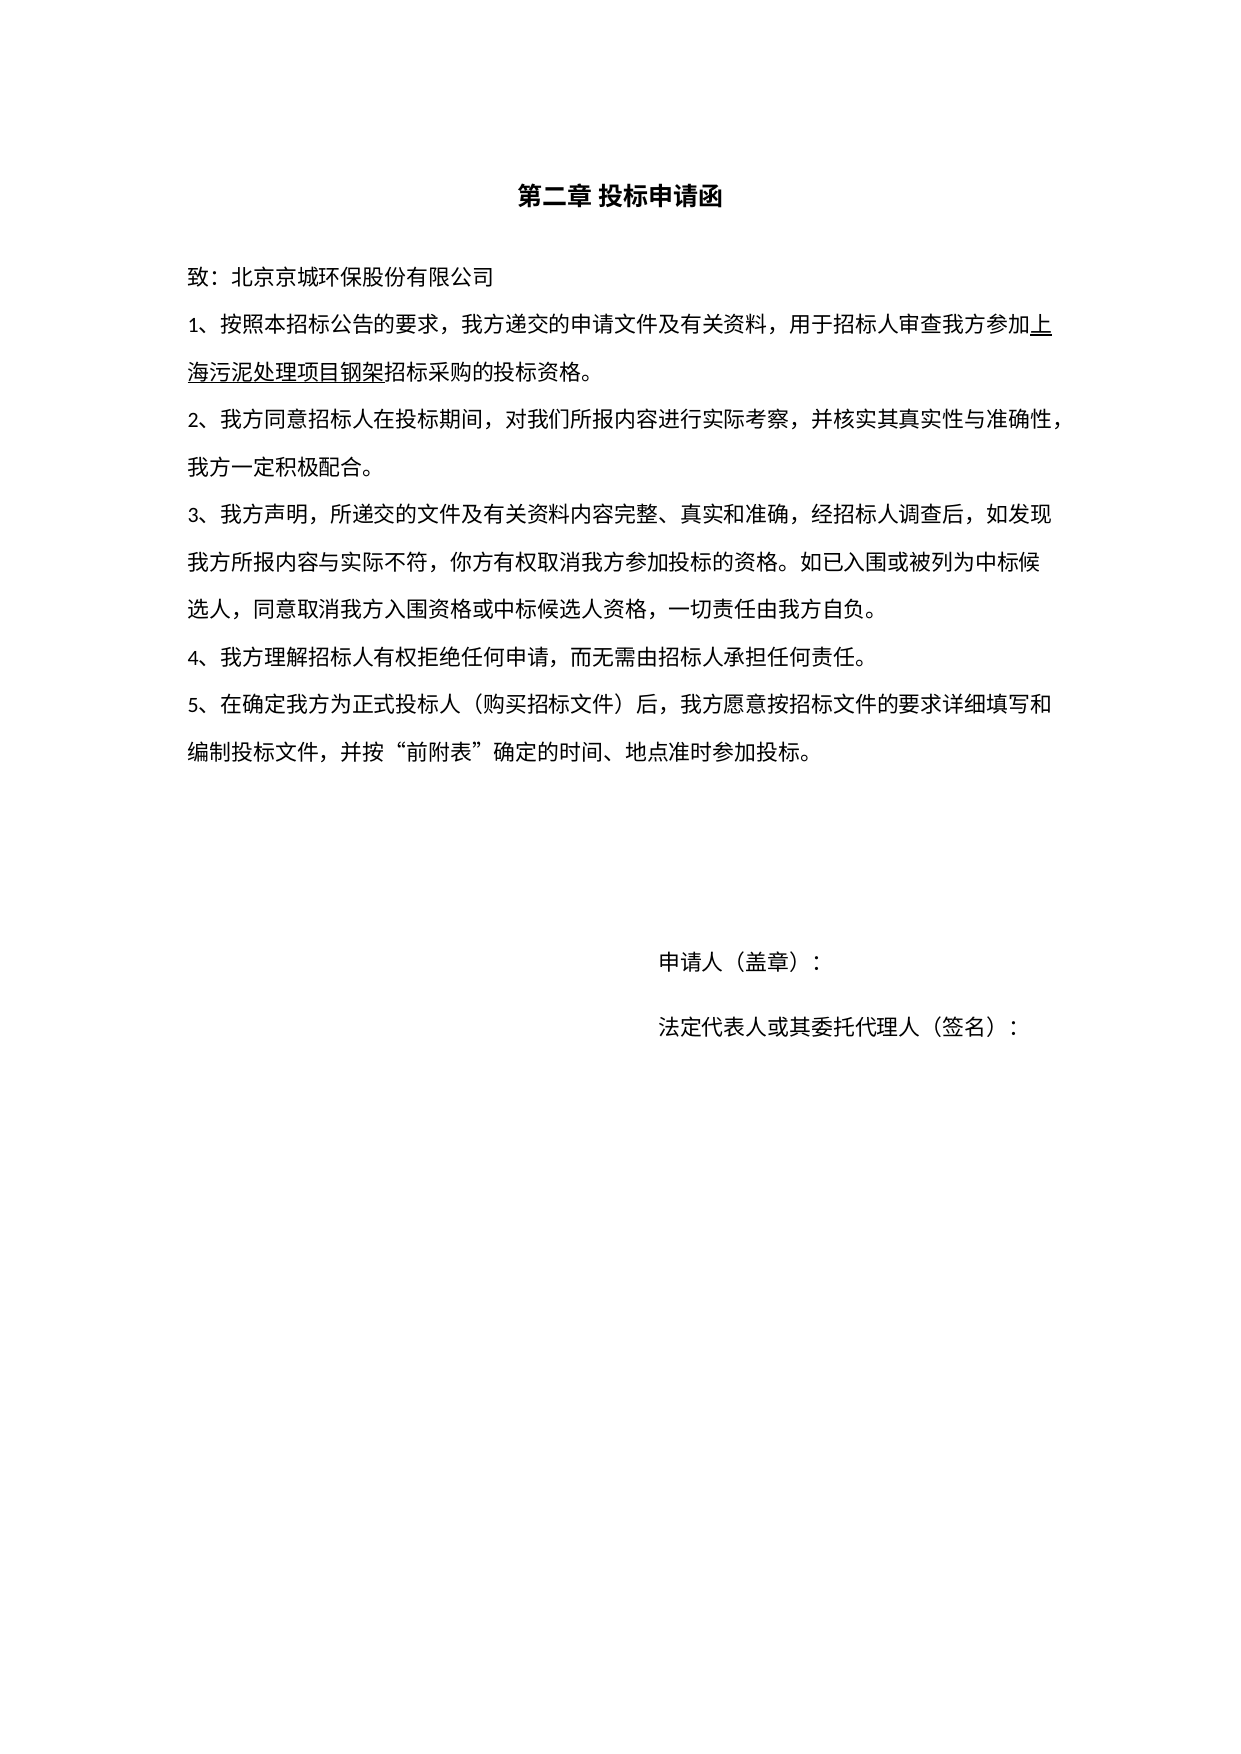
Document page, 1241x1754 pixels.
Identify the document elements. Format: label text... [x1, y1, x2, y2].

text 5、在确定我方为正式投标人（购买招标文件）后，我方愿意按招标文件的要求详细填写和编制投标文件，并按“前附表”确定的时间、地点准时参加投标。 [187, 687, 1053, 766]
text 致：北京京城环保股份有限公司 [187, 259, 1053, 291]
text 1、按照本招标公告的要求，我方递交的申请文件及有关资料，用于招标人审查我方参加上海污泥处理项目钢架招标采购的投标资格。 [187, 307, 1053, 386]
text 法定代表人或其委托代理人（签名）： [187, 1009, 1069, 1042]
text 第二章 投标申请函 [187, 162, 1053, 227]
text 3、我方声明，所递交的文件及有关资料内容完整、真实和准确，经招标人调查后，如发现我方所报内容与实际不符，你方有权取消我方参加投标的资格。如已入围或被列为中标候选人，同意取消我方入围资格或中标候选人资格，一切责任由我方自负。 [187, 497, 1053, 624]
text 2、我方同意招标人在投标期间，对我们所报内容进行实际考察，并核实其真实性与准确性，我方一定积极配合。 [187, 402, 1053, 481]
text 申请人（盖章）： [187, 944, 1069, 977]
text 4、我方理解招标人有权拒绝任何申请，而无需由招标人承担任何责任。 [187, 639, 1053, 671]
